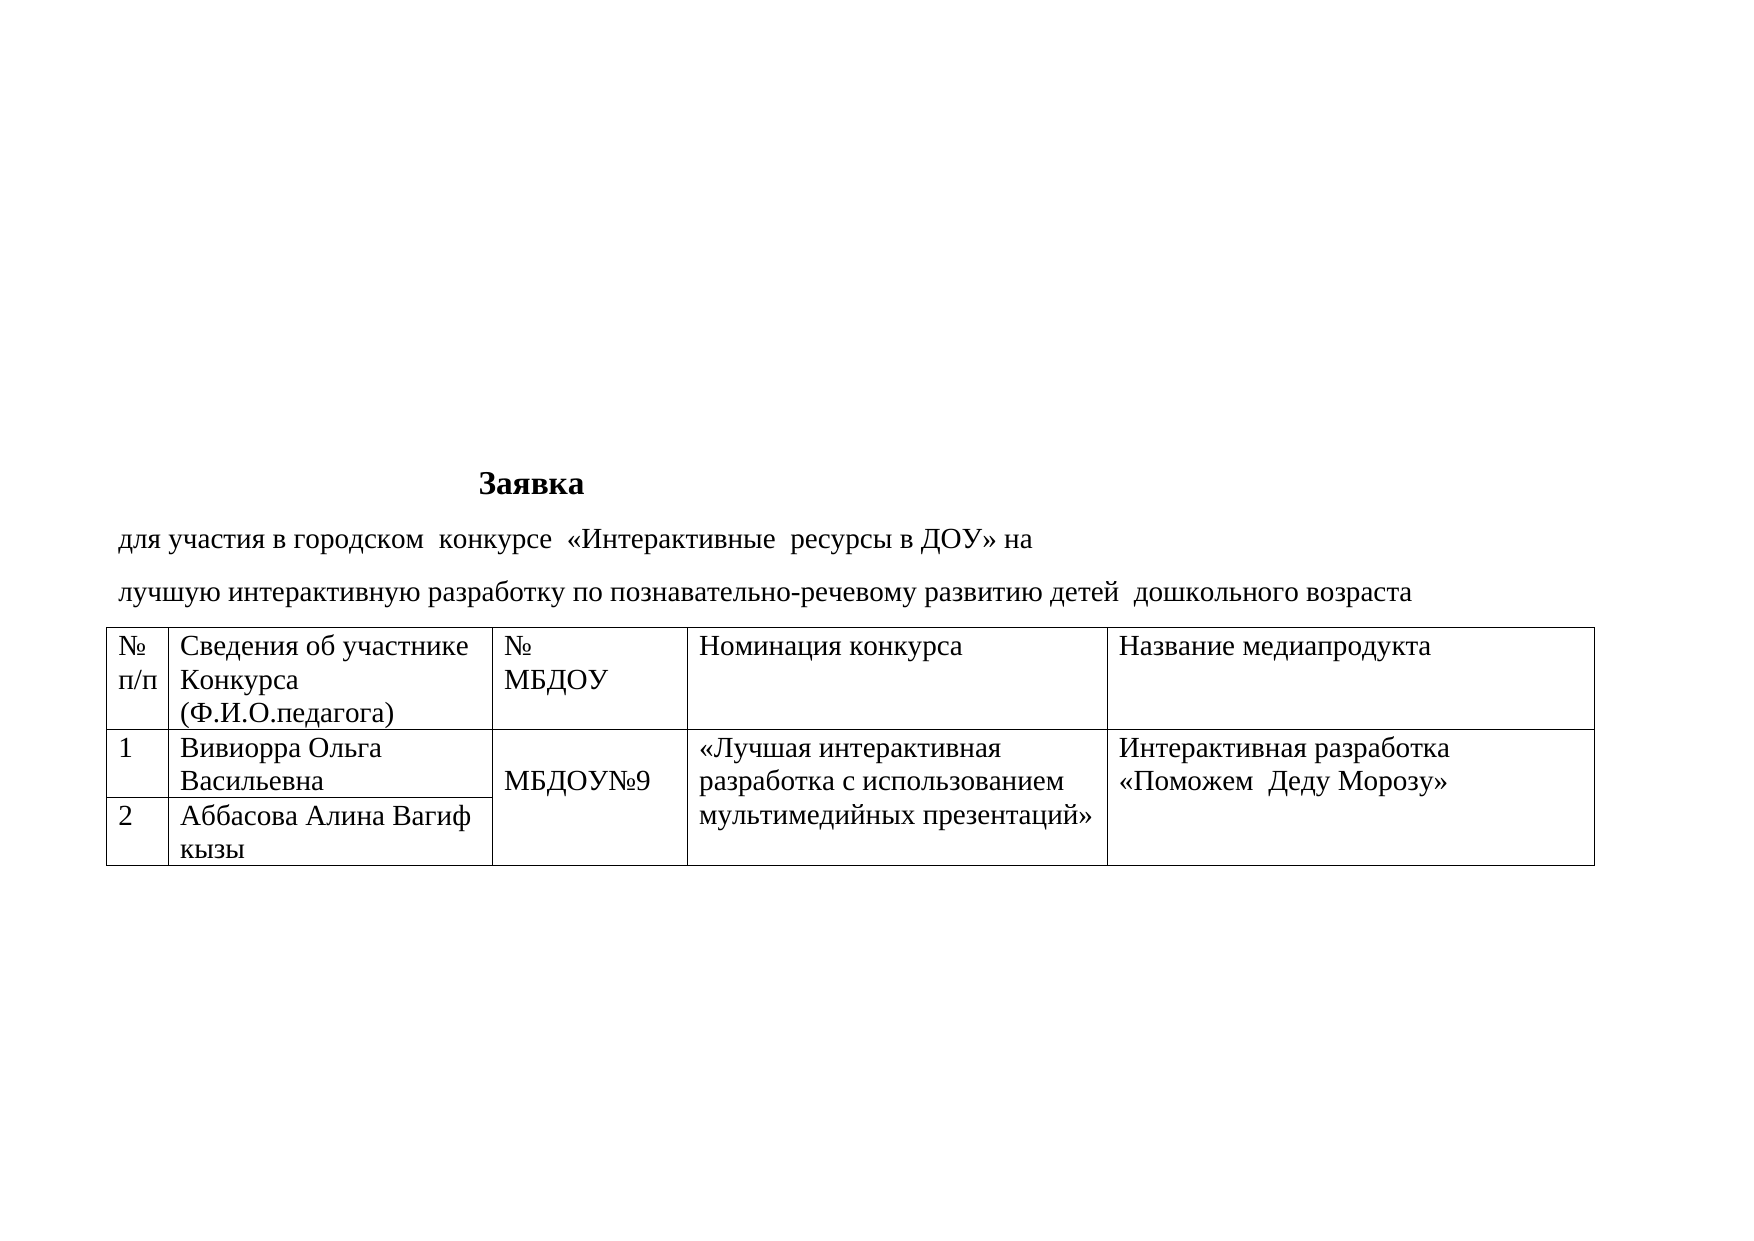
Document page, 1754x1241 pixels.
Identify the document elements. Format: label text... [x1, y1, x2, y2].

table_header Номинация конкурса [688, 628, 1107, 729]
table_cell 2 [107, 798, 168, 865]
table_header № МБДОУ [493, 628, 687, 729]
table_header Сведения об участнике Конкурса (Ф.И.О.педагога) [169, 628, 492, 729]
table_cell «Лучшая интерактивная разработка с использованием мультимедийных презентаций» [688, 730, 1107, 865]
text лучшую интерактивную разработку по познавательно-речевому развитию детей дошкольного возраста [118, 574, 1636, 608]
table_cell Вивиорра Ольга Васильевна [169, 730, 492, 797]
table_header № п/п [107, 628, 168, 729]
table_cell Аббасова Алина Вагиф кызы [169, 798, 492, 865]
table_cell МБДОУ№9 [493, 730, 687, 865]
table_cell Интерактивная разработка «Поможем Деду Морозу» [1108, 730, 1594, 865]
text для участия в городском конкурсе «Интерактивные ресурсы в ДОУ» на [118, 522, 1636, 555]
table_cell 1 [107, 730, 168, 797]
text Заявка [118, 463, 1636, 502]
table_header Название медиапродукта [1108, 628, 1594, 729]
